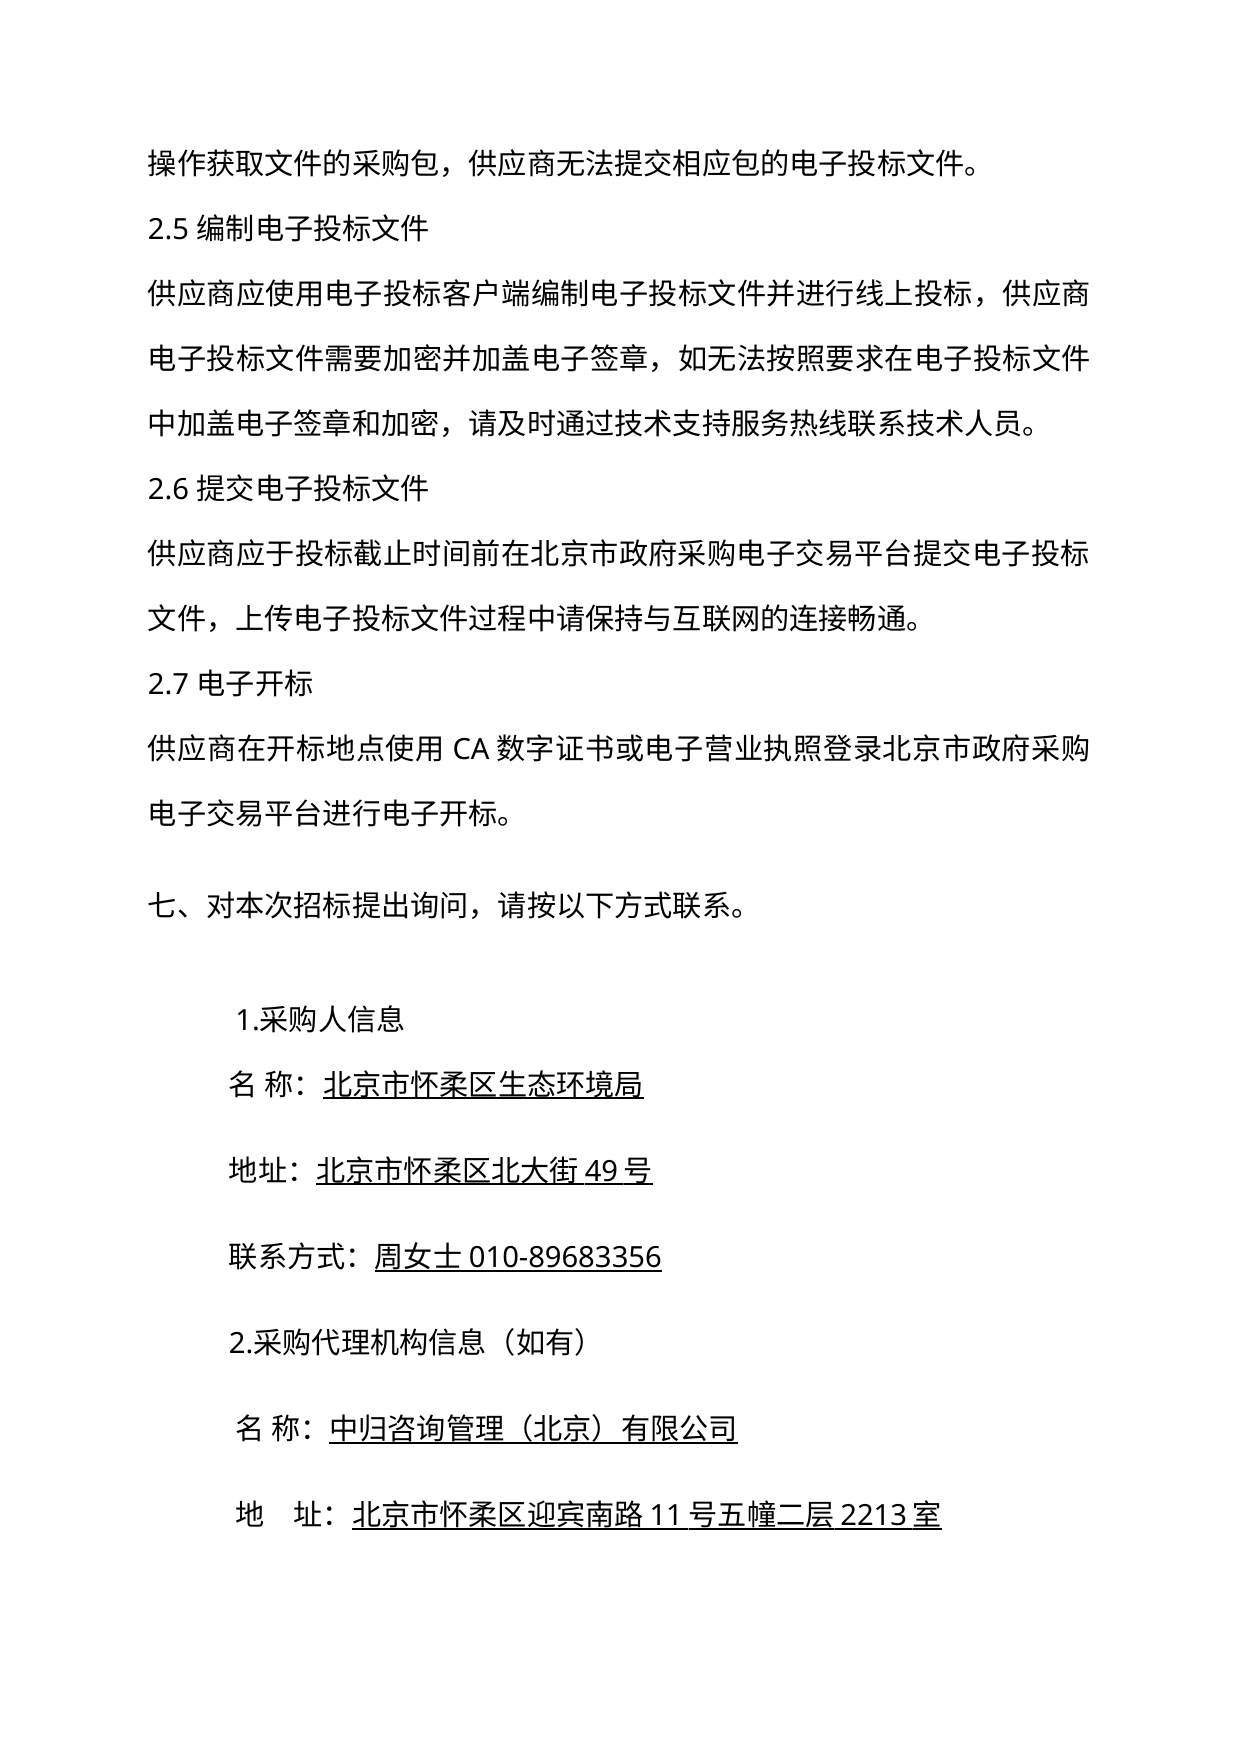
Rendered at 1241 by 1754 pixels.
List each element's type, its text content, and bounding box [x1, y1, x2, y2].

text 名 称：北京市怀柔区生态环境局 [229, 1050, 1093, 1115]
text 七、对本次招标提出询问，请按以下方式联系。 [148, 872, 1093, 937]
text 2.采购代理机构信息（如有） [229, 1308, 1093, 1373]
text 1.采购人信息 [148, 985, 1093, 1050]
text 地 址：北京市怀柔区迎宾南路11号五幢二层2213室 [148, 1481, 1093, 1546]
text 联系方式：周女士 010-89683356 [229, 1222, 1093, 1287]
text 地址：北京市怀柔区北大街49号 [229, 1136, 1093, 1201]
text 名 称：中归咨询管理（北京）有限公司 [148, 1394, 1093, 1459]
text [148, 129, 1093, 844]
